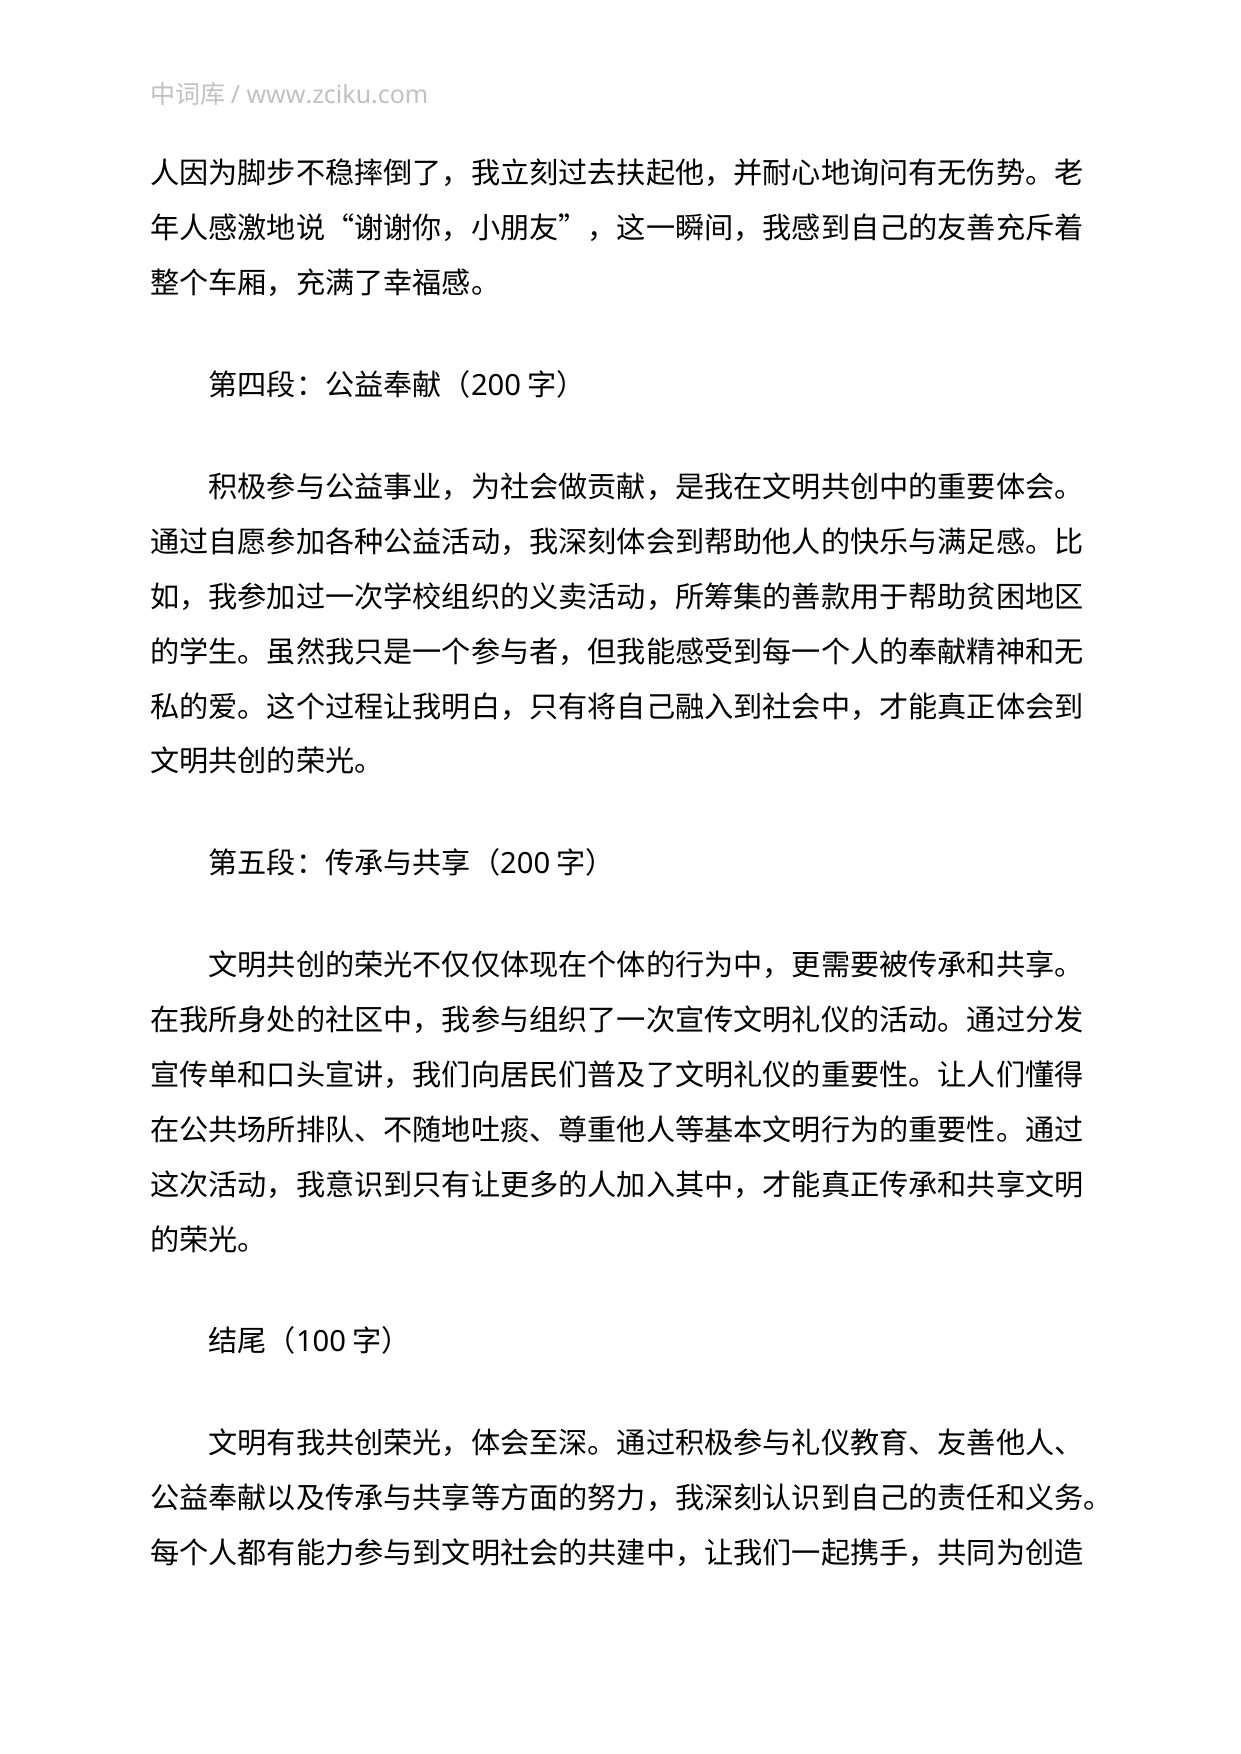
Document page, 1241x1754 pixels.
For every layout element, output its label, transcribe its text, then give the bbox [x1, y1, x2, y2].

text 第五段：传承与共享（200字） [150, 840, 1090, 882]
text 积极参与公益事业，为社会做贡献，是我在文明共创中的重要体会。通过自愿参加各种公益活动，我深刻体会到帮助他人的快乐与满足感。比如，我参加过一次学校组织的义卖活动，所筹集的善款用于帮助贫困地区的学生。虽然我只是一个参与者，但我能感受到每一个人的奉献精神和无私的爱。这个过程让我明白，只有将自己融入到社会中，才能真正体会到文明共创的荣光。 [150, 463, 1090, 780]
text 文明共创的荣光不仅仅体现在个体的行为中，更需要被传承和共享。在我所身处的社区中，我参与组织了一次宣传文明礼仪的活动。通过分发宣传单和口头宣讲，我们向居民们普及了文明礼仪的重要性。让人们懂得在公共场所排队、不随地吐痰、尊重他人等基本文明行为的重要性。通过这次活动，我意识到只有让更多的人加入其中，才能真正传承和共享文明的荣光。 [150, 942, 1090, 1258]
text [150, 1420, 1090, 1572]
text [150, 150, 1090, 302]
text 结尾（100字） [150, 1318, 1090, 1360]
text 第四段：公益奉献（200字） [150, 362, 1090, 404]
